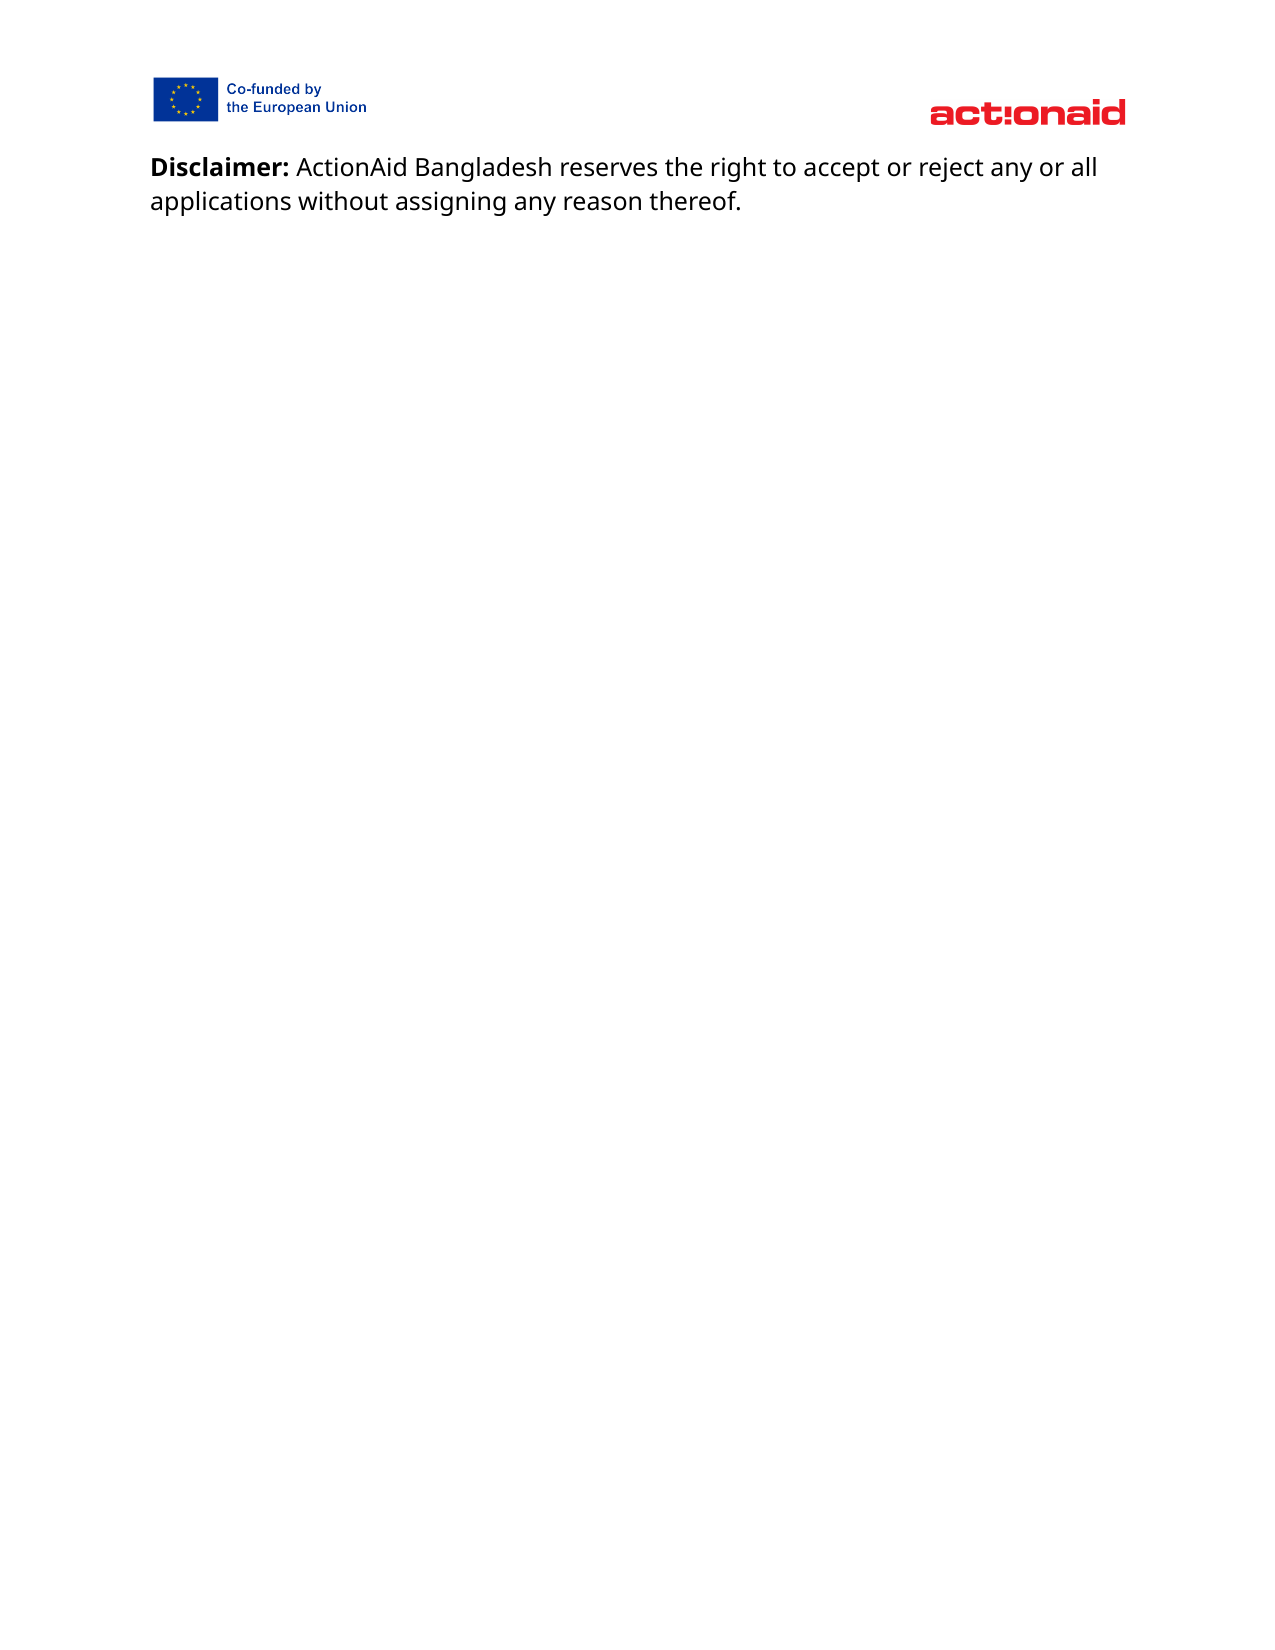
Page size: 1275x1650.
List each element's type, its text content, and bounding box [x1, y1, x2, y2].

picture [150, 75, 374, 125]
picture [930, 99, 1125, 125]
text Disclaimer: ActionAid Bangladesh reserves the right to accept or reject any or all applications without assigning any reason thereof. [150, 150, 1125, 218]
